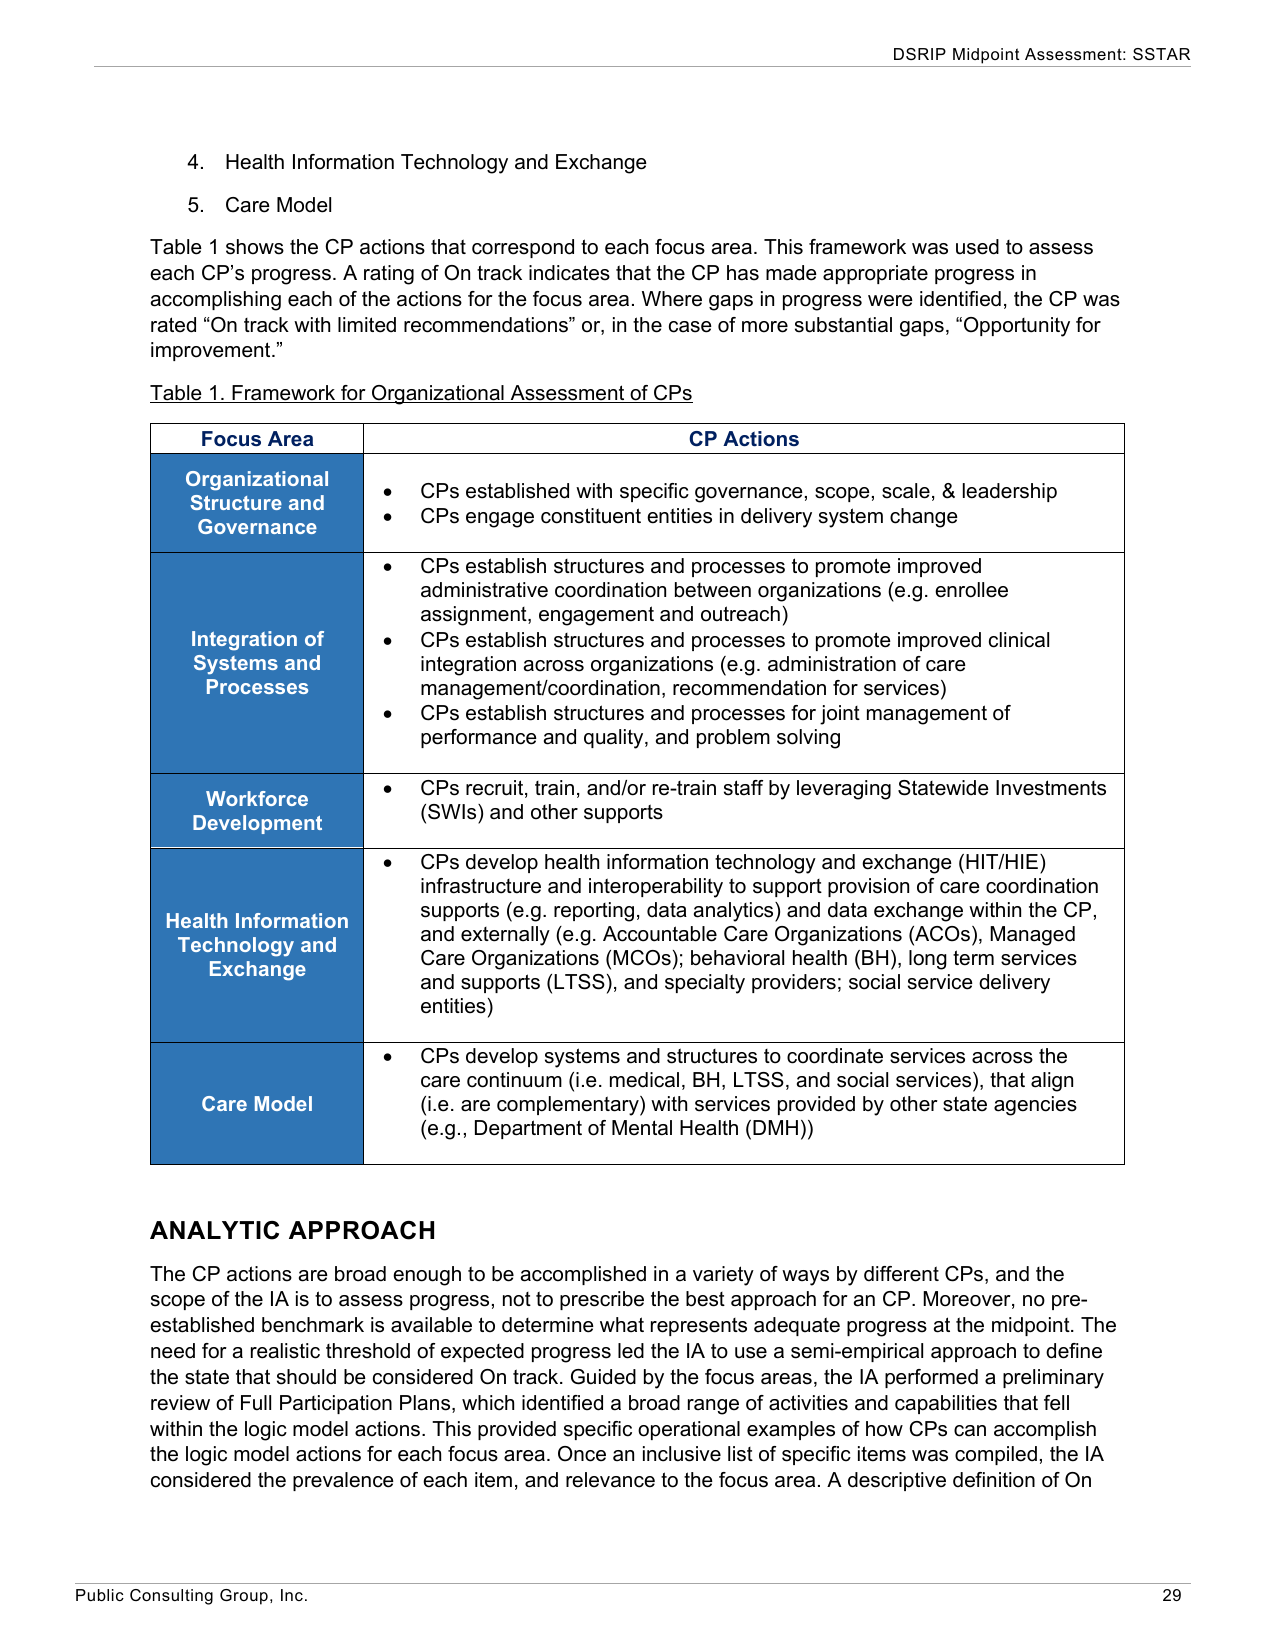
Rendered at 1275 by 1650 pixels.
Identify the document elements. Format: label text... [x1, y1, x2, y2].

subtitle Analytic Approach [150, 1216, 1125, 1245]
table_cell CPs recruit, train, and/or re-train staff by leveraging Statewide Investments (SWIs) and other supports [364, 774, 1124, 847]
table_cell Integration of Systems and Processes [151, 553, 363, 773]
table_cell Workforce Development [151, 774, 363, 847]
table_header CP Actions [364, 424, 1124, 453]
table_cell Organizational Structure and Governance [151, 454, 363, 552]
text Table 1 shows the CP actions that correspond to each focus area. This framework was used to assess each CP’s progress. A rating of On track indicates that the CP has made appropriate progress in accomplishing each of the actions for the focus area. Where gaps in progress were identified, the CP was rated “On track with limited recommendations” or, in the case of more substantial gaps, “Opportunity for improvement.” [150, 235, 1125, 362]
list Health Information Technology and Exchange [187, 150, 1125, 174]
text Table 1. Framework for Organizational Assessment of CPs [150, 381, 1125, 405]
table_cell Care Model [151, 1043, 363, 1164]
table_header Focus Area [151, 424, 363, 453]
table_cell CPs develop systems and structures to coordinate services across the care continuum (i.e. medical, BH, LTSS, and social services), that align (i.e. are complementary) with services provided by other state agencies (e.g., Department of Mental Health (DMH)) [364, 1043, 1124, 1164]
table_cell Health Information Technology and Exchange [151, 849, 363, 1042]
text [150, 1261, 1125, 1492]
list Care Model [187, 192, 1125, 216]
table_cell CPs establish structures and processes to promote improved administrative coordination between organizations (e.g. enrollee assignment, engagement and outreach) CPs establish structures and processes to promote improved clinical integration across organizations (e.g. administration of care management/coordination, recommendation for services) CPs establish structures and processes for joint management of performance and quality, and problem solving [364, 553, 1124, 773]
table_cell CPs develop health information technology and exchange (HIT/HIE) infrastructure and interoperability to support provision of care coordination supports (e.g. reporting, data analytics) and data exchange within the CP, and externally (e.g. Accountable Care Organizations (ACOs), Managed Care Organizations (MCOs); behavioral health (BH), long term services and supports (LTSS), and specialty providers; social service delivery entities) [364, 849, 1124, 1042]
table_cell CPs established with specific governance, scope, scale, & leadership CPs engage constituent entities in delivery system change [364, 454, 1124, 552]
